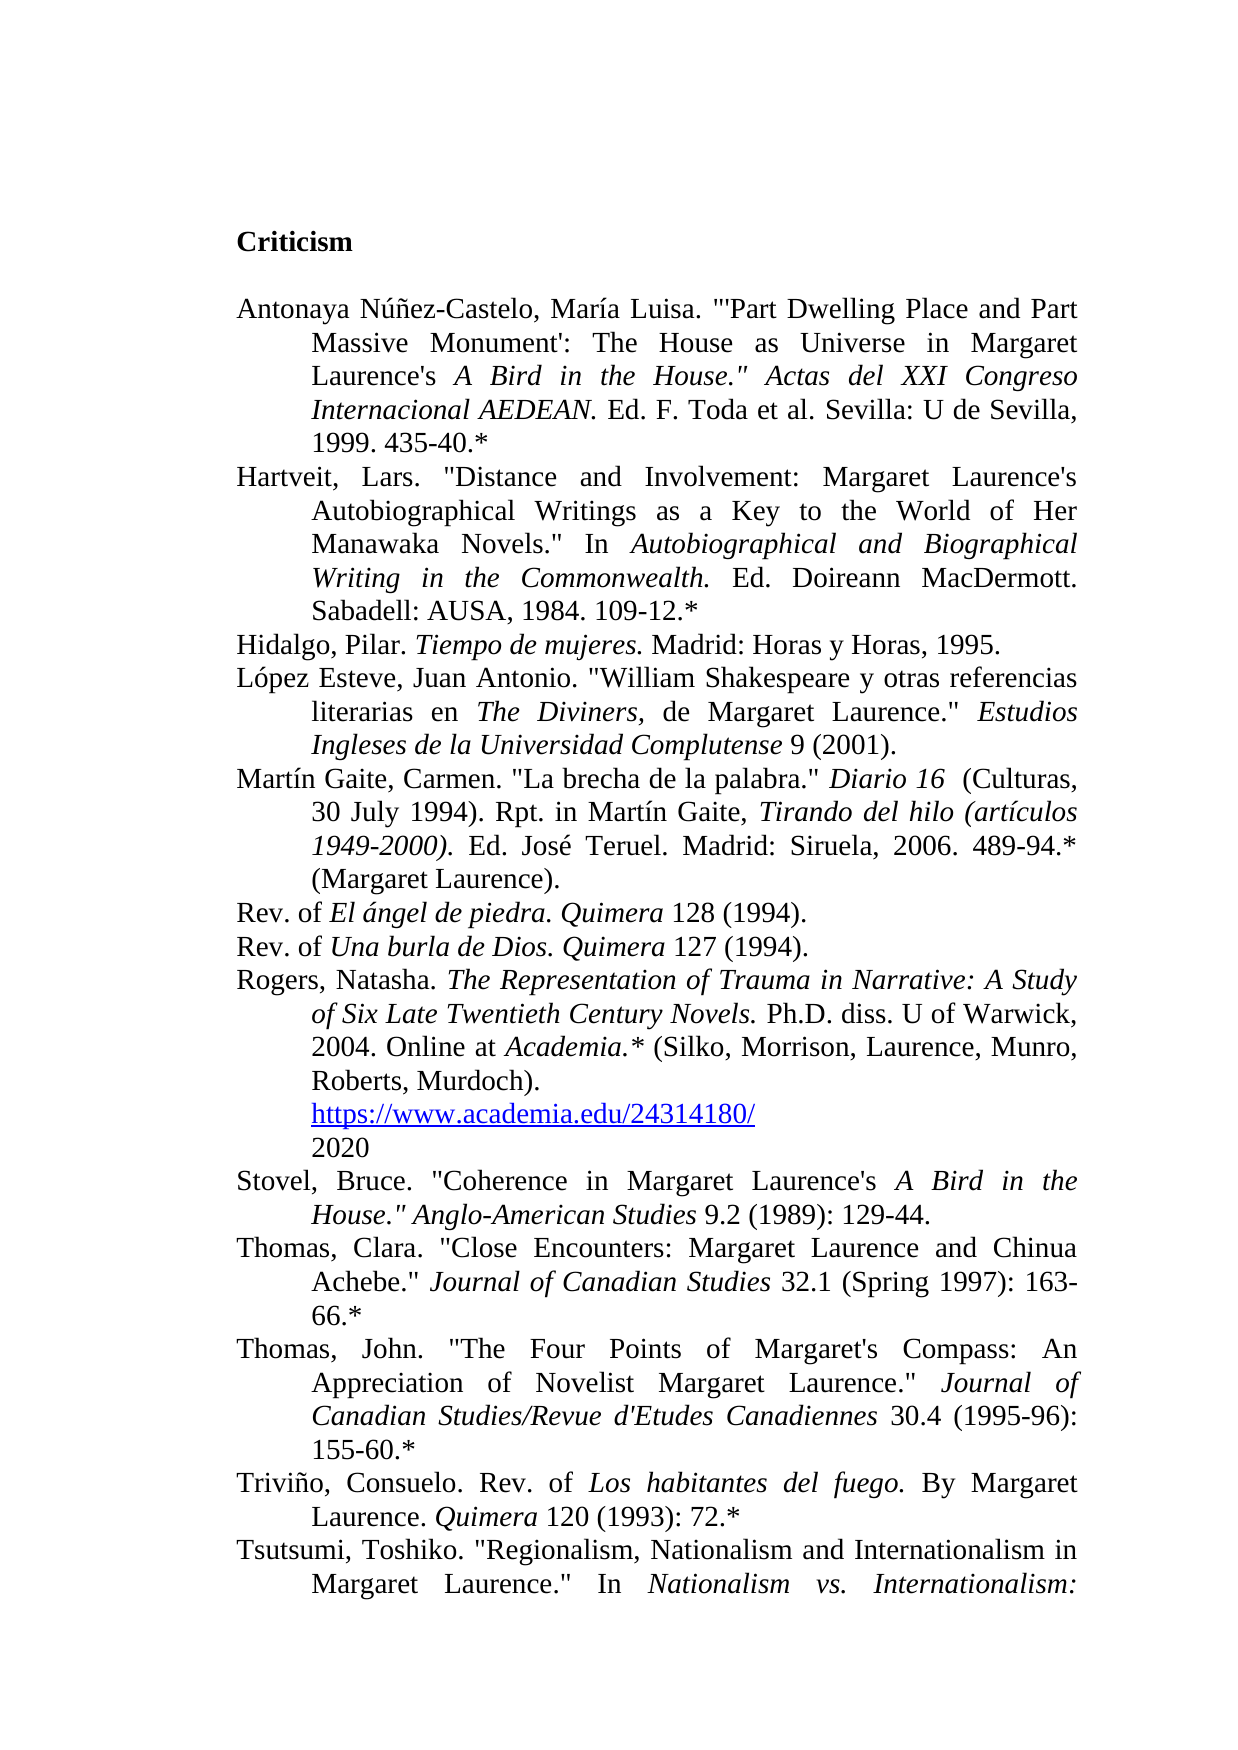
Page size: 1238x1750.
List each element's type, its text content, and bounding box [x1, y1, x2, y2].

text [236, 1532, 1078, 1599]
text Rev. of El ángel de piedra. Quimera 128 (1994). [236, 895, 1078, 929]
text López Esteve, Juan Antonio. "William Shakespeare y otras referencias literarias en The Diviners, de Margaret Laurence." Estudios Ingleses de la Universidad Complutense 9 (2001). [236, 660, 1078, 761]
text Hartveit, Lars. "Distance and Involvement: Margaret Laurence's Autobiographical Writings as a Key to the World of Her Manawaka Novels." In Autobiographical and Biographical Writing in the Commonwealth. Ed. Doireann MacDermott. Sabadell: AUSA, 1984. 109-12.* [236, 459, 1078, 627]
text Rogers, Natasha. The Representation of Trauma in Narrative: A Study of Six Late Twentieth Century Novels. Ph.D. diss. U of Warwick, 2004. Online at Academia.* (Silko, Morrison, Laurence, Munro, Roberts, Murdoch). [236, 962, 1078, 1096]
text Triviño, Consuelo. Rev. of Los habitantes del fuego. By Margaret Laurence. Quimera 120 (1993): 72.* [236, 1465, 1078, 1532]
text https://www.academia.edu/24314180/ [236, 1096, 1078, 1130]
text Thomas, Clara. "Close Encounters: Margaret Laurence and Chinua Achebe." Journal of Canadian Studies 32.1 (Spring 1997): 163-66.* [236, 1231, 1078, 1331]
text Martín Gaite, Carmen. "La brecha de la palabra." Diario 16 (Culturas, 30 July 1994). Rpt. in Martín Gaite, Tirando del hilo (artículos 1949-2000). Ed. José Teruel. Madrid: Siruela, 2006. 489-94.* (Margaret Laurence). [236, 761, 1078, 895]
text Hidalgo, Pilar. Tiempo de mujeres. Madrid: Horas y Horas, 1995. [236, 627, 1078, 660]
text 2020 [236, 1130, 1078, 1163]
text Rev. of Una burla de Dios. Quimera 127 (1994). [236, 929, 1078, 962]
text Antonaya Núñez-Castelo, María Luisa. "'Part Dwelling Place and Part Massive Monument': The House as Universe in Margaret Laurence's A Bird in the House." Actas del XXI Congreso Internacional AEDEAN. Ed. F. Toda et al. Sevilla: U de Sevilla, 1999. 435-40.* [236, 291, 1078, 459]
text Stovel, Bruce. "Coherence in Margaret Laurence's A Bird in the House." Anglo-American Studies 9.2 (1989): 129-44. [236, 1163, 1078, 1231]
text Criticism [236, 224, 1078, 258]
text Thomas, John. "The Four Points of Margaret's Compass: An Appreciation of Novelist Margaret Laurence." Journal of Canadian Studies/Revue d'Etudes Canadiennes 30.4 (1995-96): 155-60.* [236, 1331, 1078, 1465]
